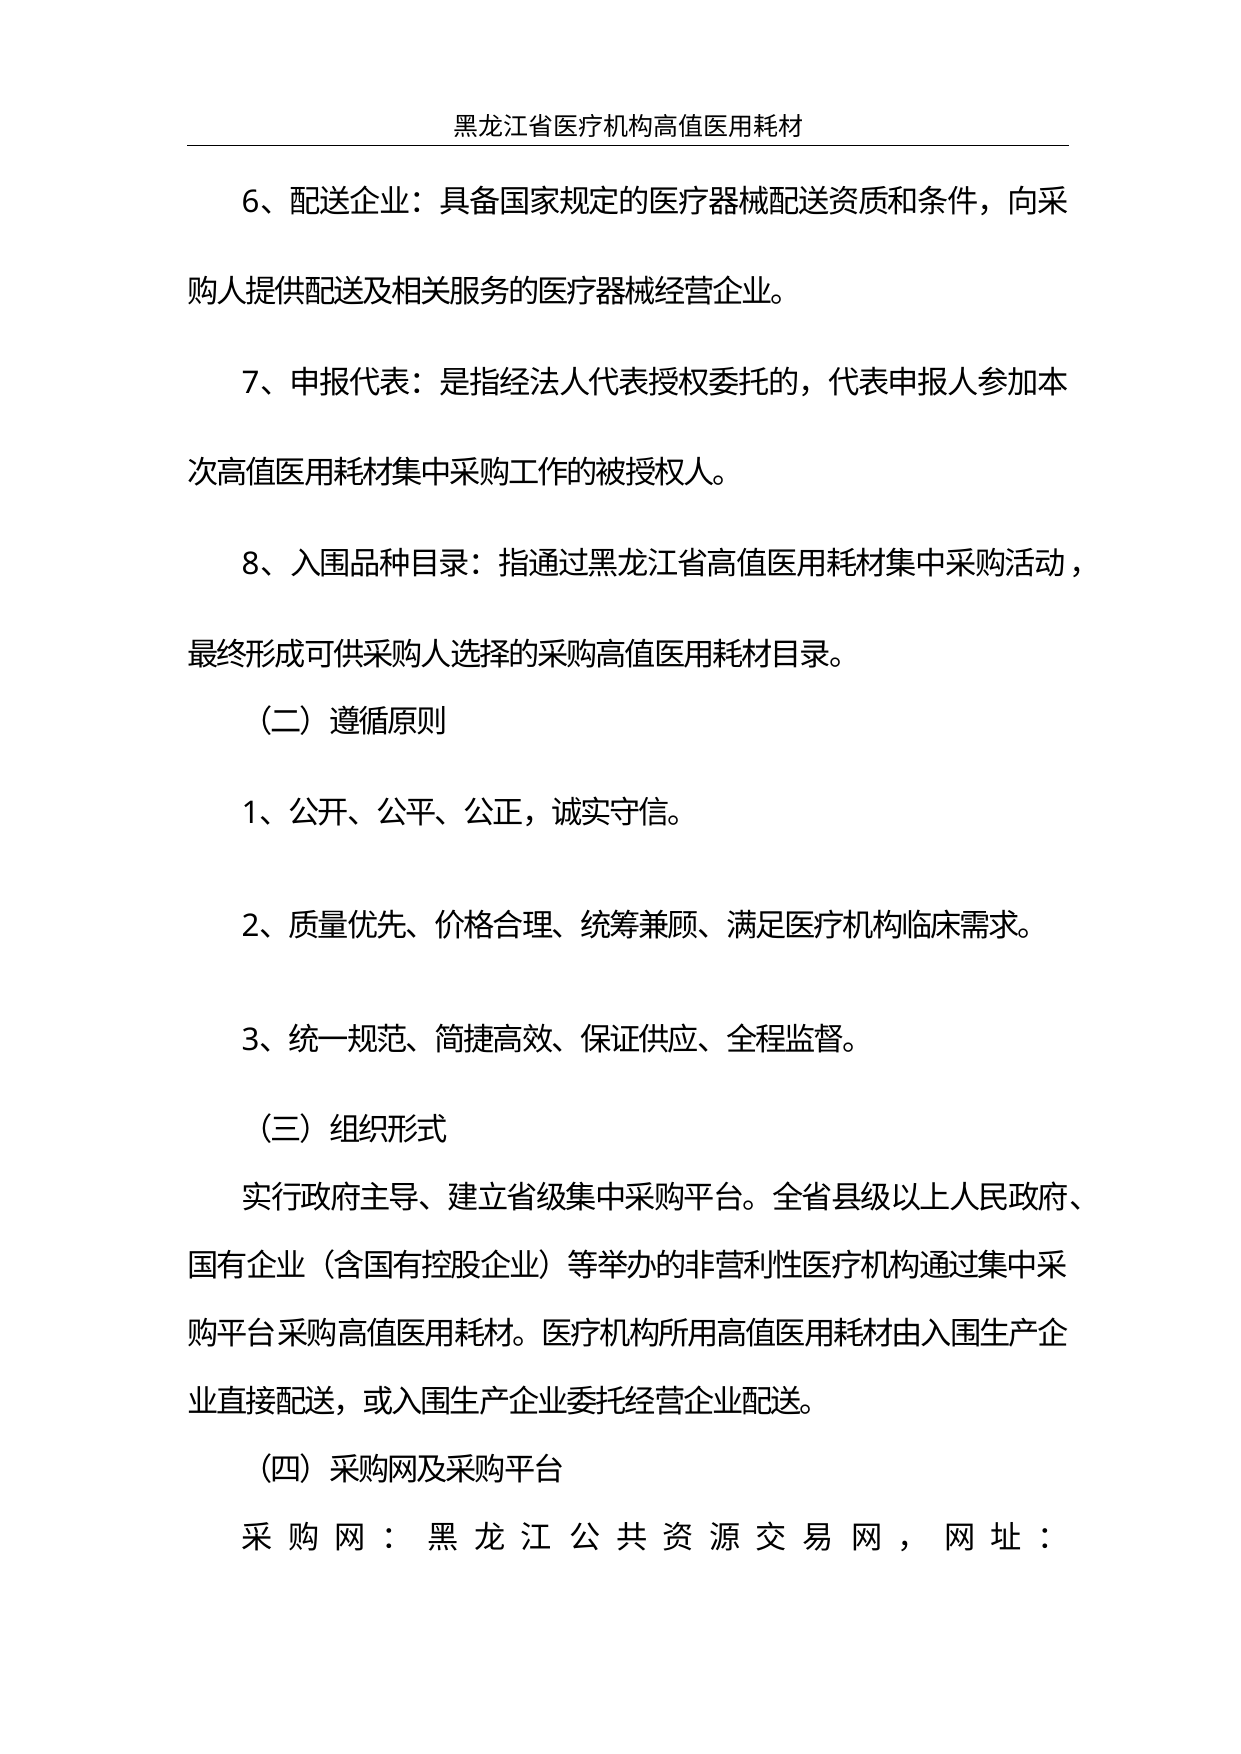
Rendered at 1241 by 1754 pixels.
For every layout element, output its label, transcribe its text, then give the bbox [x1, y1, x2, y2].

text 6、配送企业：具备国家规定的医疗器械配送资质和条件，向采购人提供配送及相关服务的医疗器械经营企业。 [187, 153, 1069, 312]
text （二）遵循原则 [187, 697, 1069, 742]
text 7、申报代表：是指经法人代表授权委托的，代表申报人参加本次高值医用耗材集中采购工作的被授权人。 [187, 334, 1069, 493]
text （四）采购网及采购平台 [187, 1444, 1069, 1489]
text 3、统一规范、简捷高效、保证供应、全程监督。 [187, 991, 1069, 1082]
text 8、入围品种目录：指通过黑龙江省高值医用耗材集中采购活动，最终形成可供采购人选择的采购高值医用耗材目录。 [187, 515, 1069, 674]
text 实行政府主导、建立省级集中采购平台。全省县级以上人民政府、国有企业（含国有控股企业）等举办的非营利性医疗机构通过集中采购平台采购高值医用耗材。医疗机构所用高值医用耗材由入围生产企业直接配送，或入围生产企业委托经营企业配送。 [187, 1172, 1069, 1421]
text 1、公开、公平、公正，诚实守信。 [187, 764, 1069, 855]
text （三）组织形式 [187, 1104, 1069, 1150]
text 2、质量优先、价格合理、统筹兼顾、满足医疗机构临床需求。 [187, 878, 1069, 968]
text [187, 1512, 1069, 1557]
